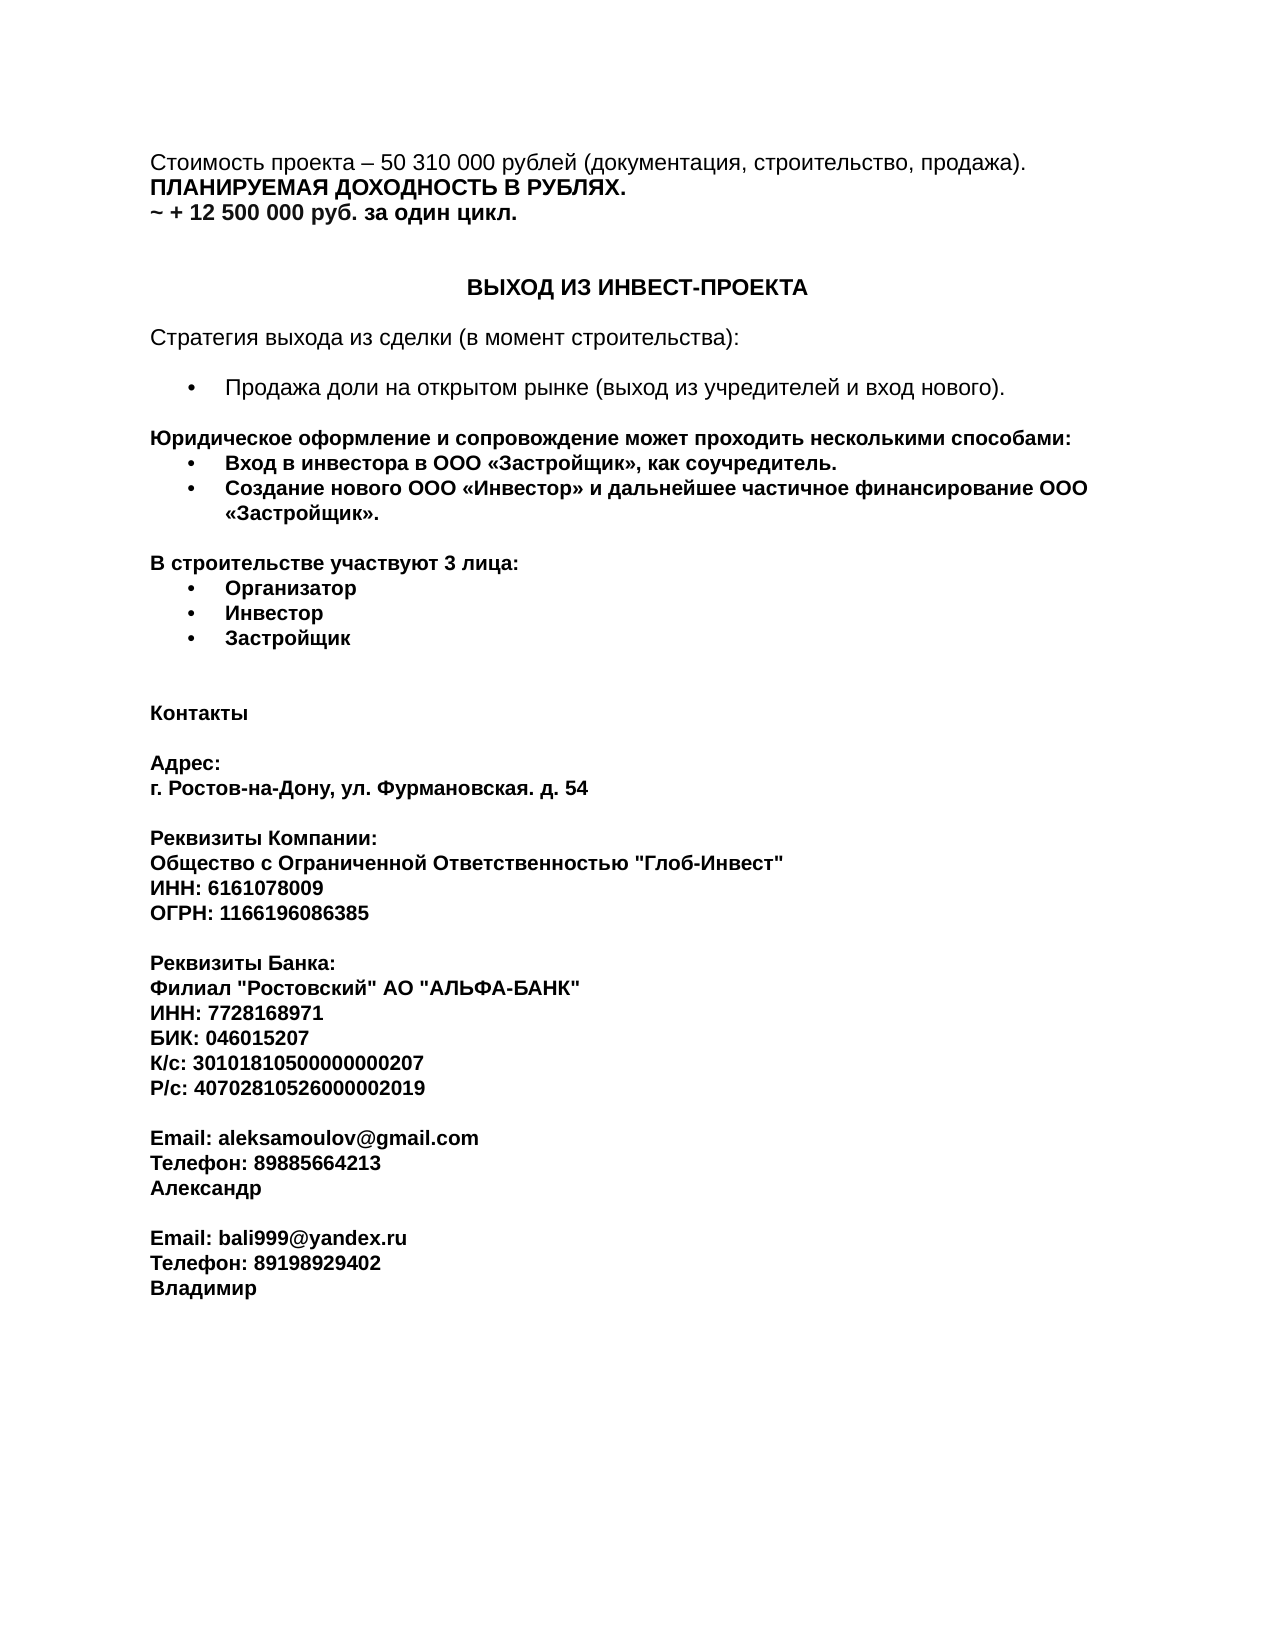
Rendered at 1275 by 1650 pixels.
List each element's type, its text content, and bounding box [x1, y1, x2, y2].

list Застройщик [187, 625, 1125, 650]
text ~ + 12 500 000 руб. за один цикл. [150, 200, 1125, 225]
text Общество с Ограниченной Ответственностью "Глоб-Инвест" ИНН: 6161078009 [150, 850, 1125, 900]
text Р/с: 40702810526000002019 [150, 1075, 1125, 1100]
list Инвестор [187, 600, 1125, 625]
list Создание нового ООО «Инвестор» и дальнейшее частичное финансирование ООО «Застройщик». [187, 475, 1125, 525]
text Владимир [150, 1275, 1125, 1300]
text ОГРН: 1166196086385 [150, 900, 1125, 925]
text Стоимость проекта – 50 310 000 рублей (документация, строительство, продажа). [150, 150, 1125, 175]
text г. Ростов-на-Дону, ул. Фурмановская. д. 54 [150, 775, 1125, 800]
text Email: aleksamoulov@gmail.com [150, 1125, 1125, 1150]
text Телефон: 89885664213 [150, 1150, 1125, 1175]
text Email: bali999@yandex.ru [150, 1225, 1125, 1250]
text К/с: 30101810500000000207 [150, 1050, 1125, 1075]
text Реквизиты Компании: [150, 825, 1125, 850]
list Вход в инвестора в ООО «Застройщик», как соучредитель. [187, 450, 1125, 475]
list Продажа доли на открытом рынке (выход из учредителей и вход нового). [187, 375, 1125, 400]
text Александр [150, 1175, 1125, 1200]
text Юридическое оформление и сопровождение может проходить несколькими способами: [150, 425, 1125, 450]
text Контакты [150, 700, 1125, 725]
list Организатор [187, 575, 1125, 600]
text ПЛАНИРУЕМАЯ ДОХОДНОСТЬ В РУБЛЯХ. [150, 175, 1125, 200]
text Стратегия выхода из сделки (в момент строительства): [150, 325, 1125, 350]
text Адрес: [150, 750, 1125, 775]
text В строительстве участвуют 3 лица: [150, 550, 1125, 575]
text Телефон: 89198929402 [150, 1250, 1125, 1275]
text Филиал "Ростовский" АО "АЛЬФА-БАНК" ИНН: 7728168971 [150, 975, 1125, 1025]
text Реквизиты Банка: [150, 950, 1125, 975]
text БИК: 046015207 [150, 1025, 1125, 1050]
text ВЫХОД ИЗ ИНВЕСТ-ПРОЕКТА [150, 275, 1125, 300]
